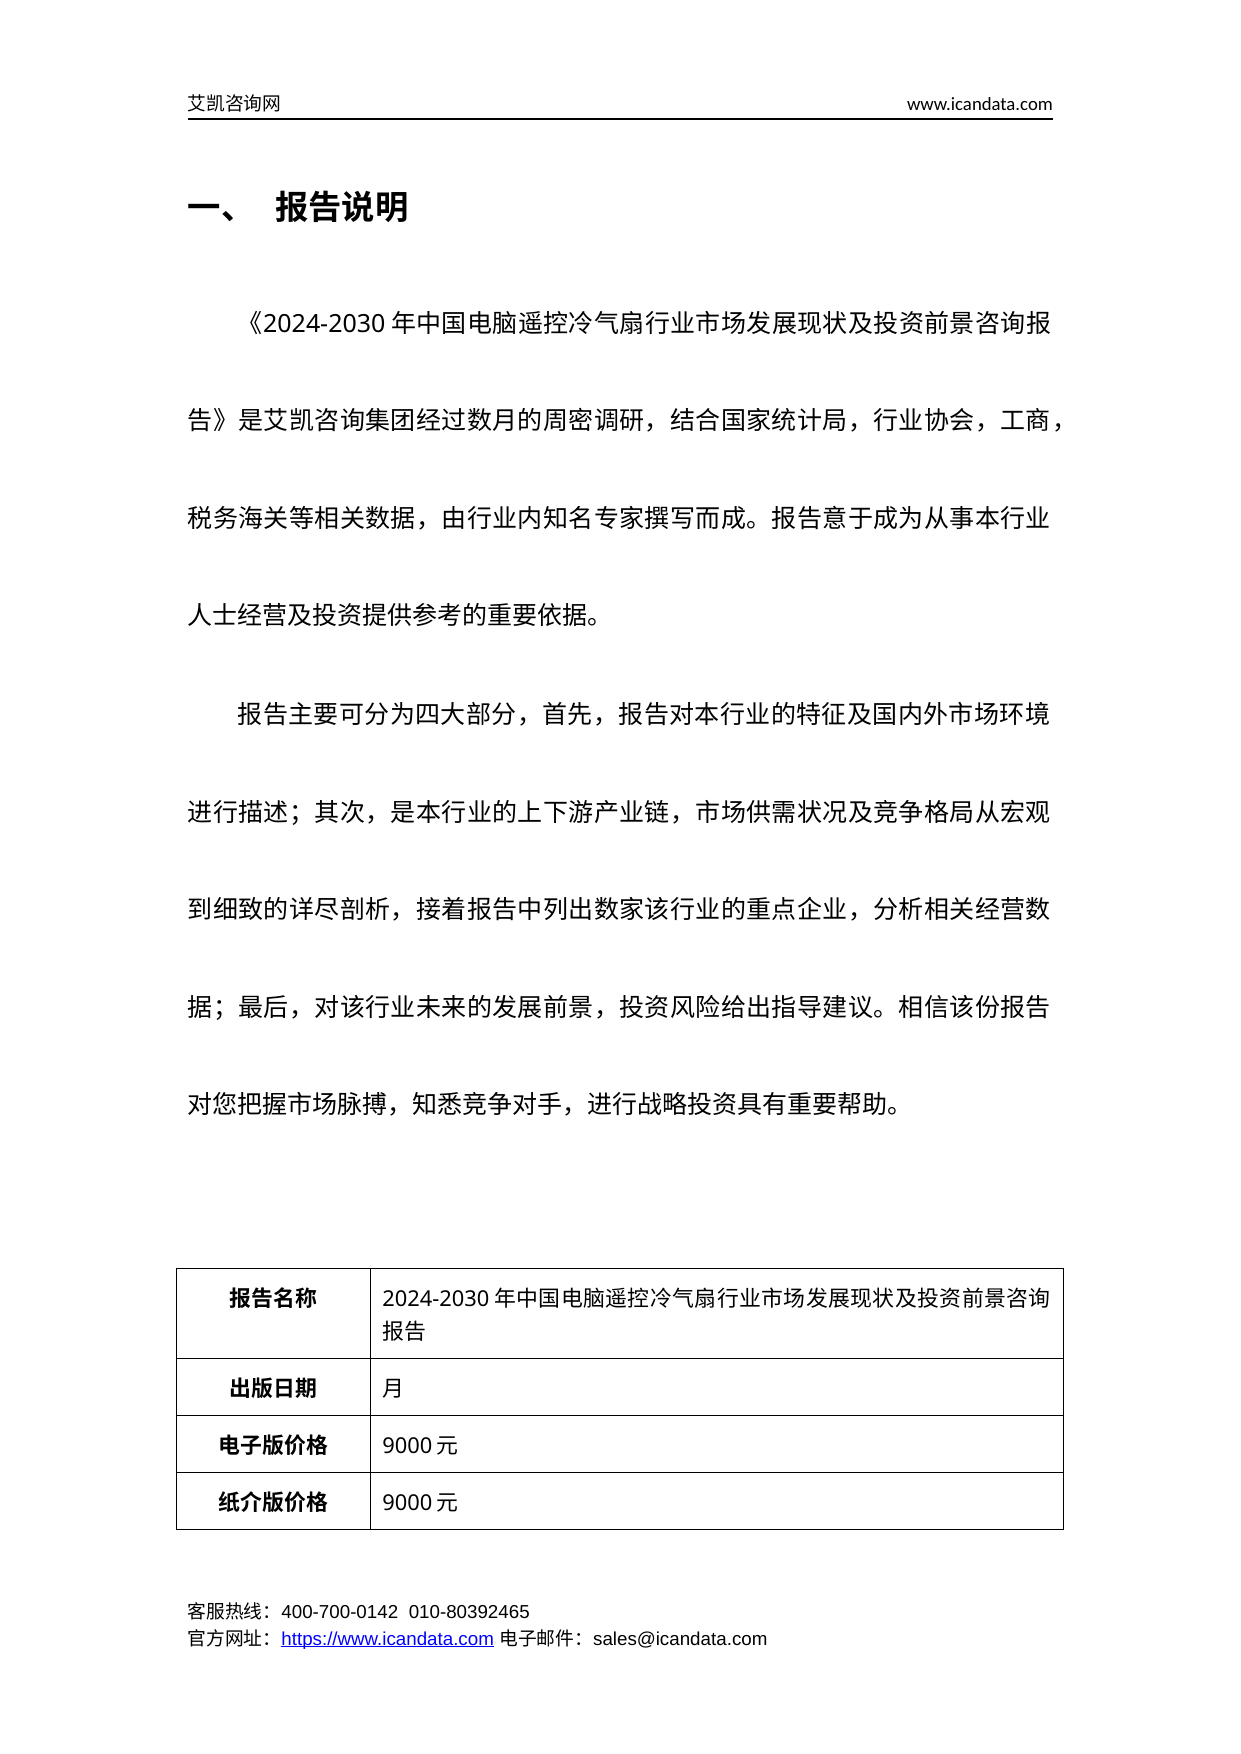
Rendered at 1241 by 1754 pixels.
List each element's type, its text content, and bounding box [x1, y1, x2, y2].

text 《2024-2030年中国电脑遥控冷气扇行业市场发展现状及投资前景咨询报告》是艾凯咨询集团经过数月的周密调研，结合国家统计局，行业协会，工商，税务海关等相关数据，由行业内知名专家撰写而成。报告意于成为从事本行业人士经营及投资提供参考的重要依据。 [187, 289, 1053, 646]
table_header 2024-2030年中国电脑遥控冷气扇行业市场发展现状及投资前景咨询报告 [371, 1269, 1063, 1358]
table_cell 电子版价格 [177, 1416, 370, 1472]
table_header 报告名称 [177, 1269, 370, 1358]
subtitle 报告说明 [187, 172, 1053, 237]
text 报告主要可分为四大部分，首先，报告对本行业的特征及国内外市场环境进行描述；其次，是本行业的上下游产业链，市场供需状况及竞争格局从宏观到细致的详尽剖析，接着报告中列出数家该行业的重点企业，分析相关经营数据；最后，对该行业未来的发展前景，投资风险给出指导建议。相信该份报告对您把握市场脉搏，知悉竞争对手，进行战略投资具有重要帮助。 [187, 681, 1053, 1136]
table_cell 9000元 [371, 1473, 1063, 1529]
table_cell 出版日期 [177, 1359, 370, 1415]
table_cell 纸介版价格 [177, 1473, 370, 1529]
table_cell 月 [371, 1359, 1063, 1415]
table_cell 9000元 [371, 1416, 1063, 1472]
